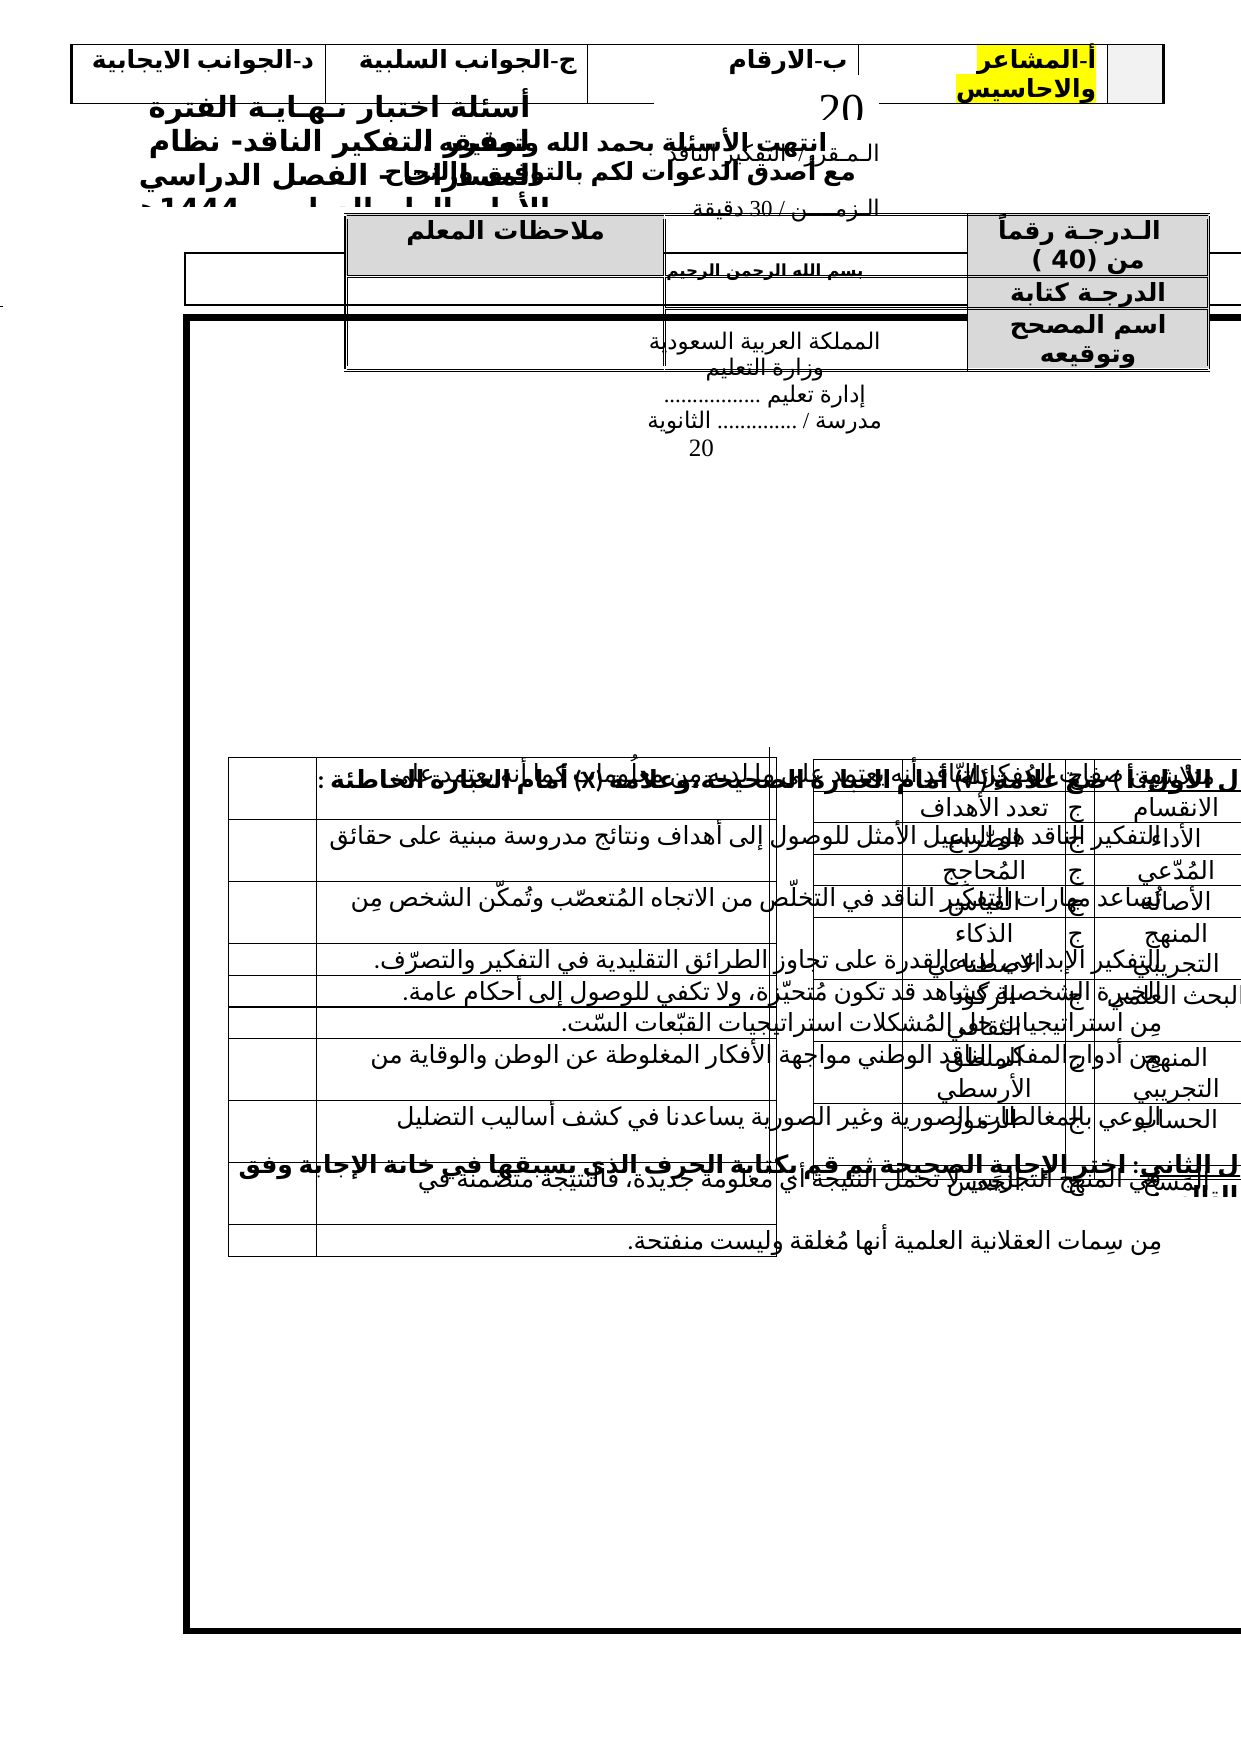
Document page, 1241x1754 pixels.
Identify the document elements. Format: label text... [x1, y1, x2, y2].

text مع أصدق الدعوات لكم بالتوفيق والنجاح [44, 157, 1196, 185]
table_cell ج-الجوانب السلبية [326, 45, 587, 103]
table_cell 20 [1108, 45, 1162, 103]
table_header [665, 216, 967, 275]
table_cell ب-الارقام والمعلومات [588, 45, 858, 103]
table_header الـدرجـة رقماً من (40 ) [968, 214, 1209, 275]
table_cell أ-المشاعر والاحاسيس [859, 45, 977, 103]
table_cell [666, 278, 967, 307]
table_cell اسم المصحح وتوقيعه [968, 307, 1209, 368]
table_cell الدرجـة كتابة [968, 278, 1207, 307]
table_cell [665, 310, 967, 368]
text انتهت الأسئلة بحمد الله وتوفيقه ،، [44, 128, 1196, 157]
table_cell د-الجوانب الايجابية [73, 45, 325, 103]
table_cell [346, 278, 664, 368]
table_header ملاحظات المعلم [346, 216, 664, 275]
